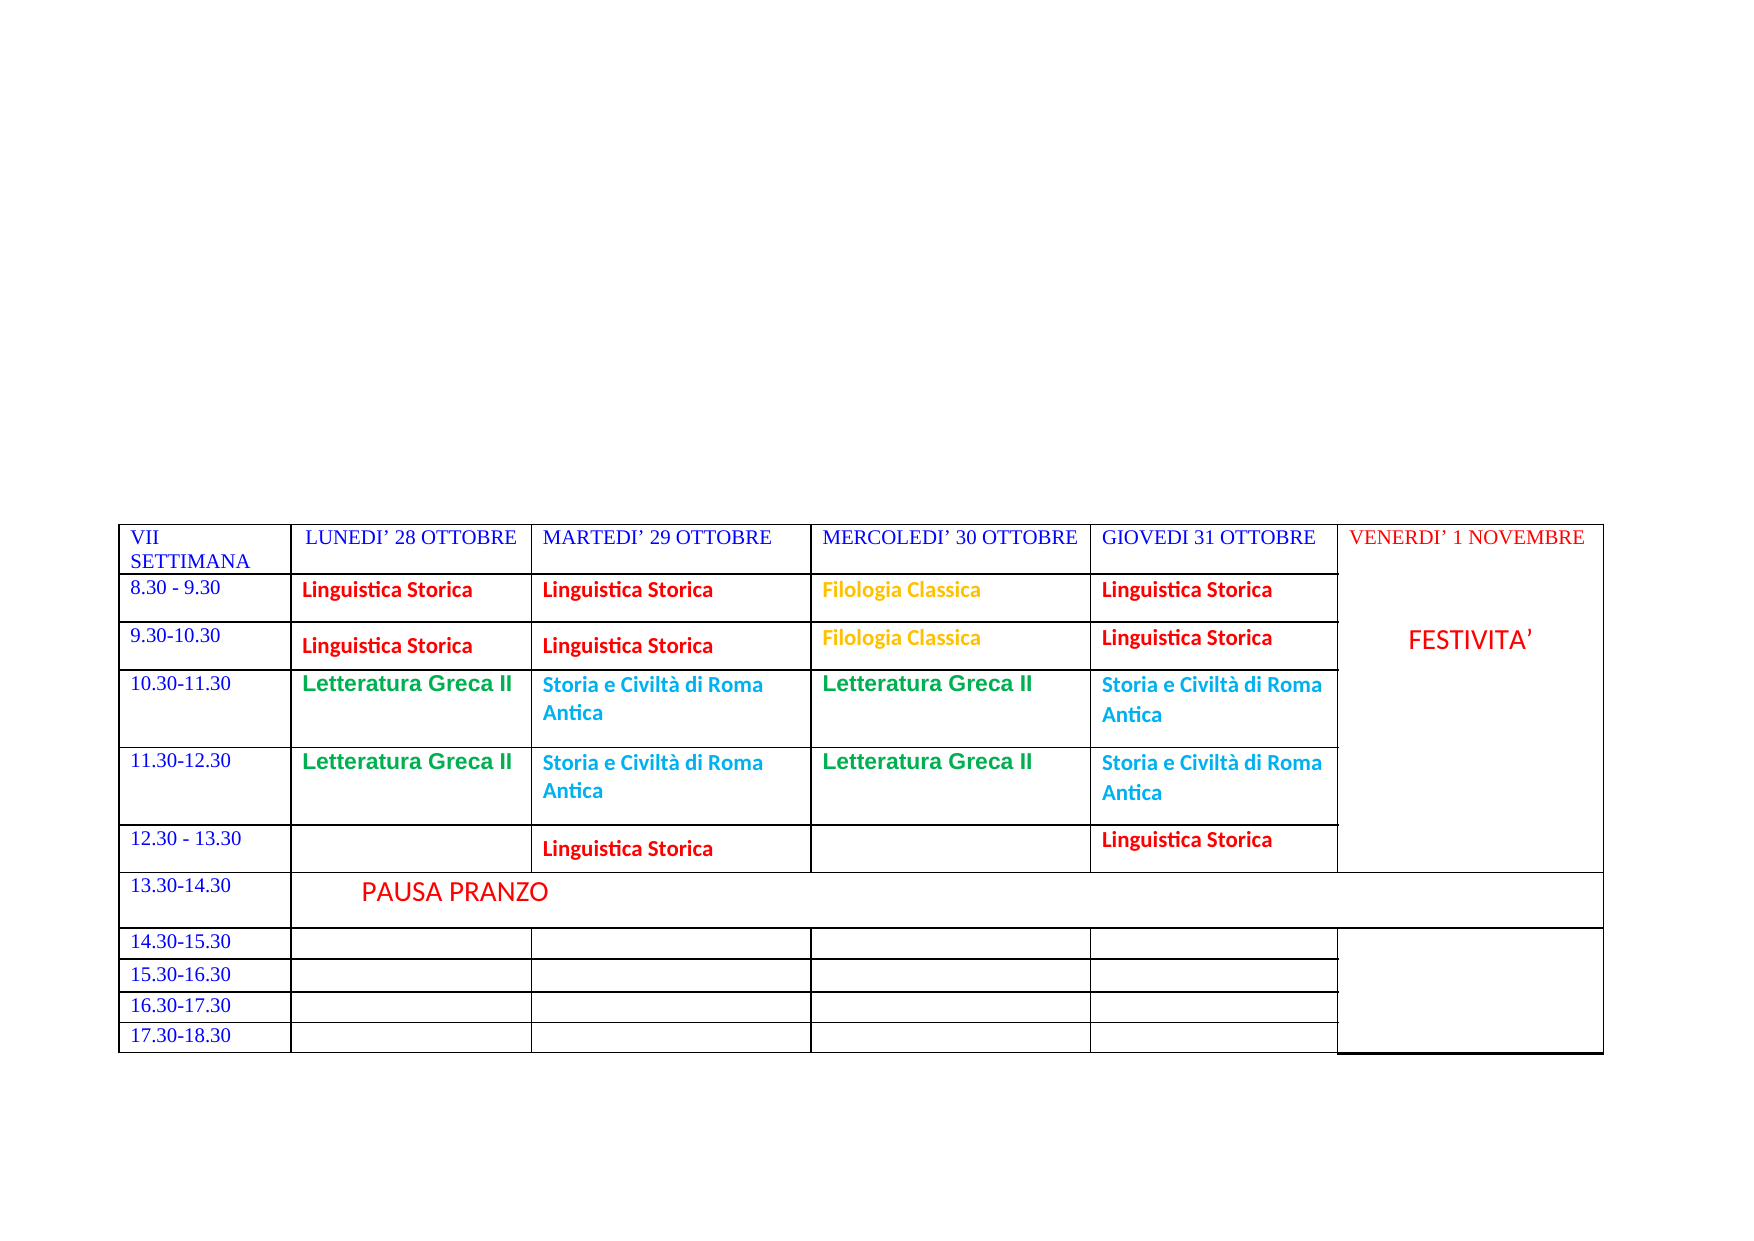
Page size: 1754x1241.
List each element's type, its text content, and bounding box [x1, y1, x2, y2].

table_cell 11.30-12.30 [120, 748, 290, 824]
table_cell [532, 1023, 810, 1052]
table_cell FESTIVITA’ [1338, 573, 1603, 872]
table_cell [812, 826, 1090, 872]
table_cell Letteratura Greca II [292, 748, 531, 824]
table_cell [1091, 929, 1337, 958]
table_cell Storia e Civiltà di Roma Antica [1091, 748, 1337, 824]
table_header LUNEDI’ 28 OTTOBRE [292, 525, 531, 573]
table_cell Storia e Civiltà di Roma Antica [532, 671, 810, 746]
table_cell [812, 993, 1090, 1021]
table_cell Linguistica Storica [292, 623, 531, 669]
table_cell Linguistica Storica [1091, 575, 1337, 621]
table_cell [1338, 929, 1603, 1052]
table_cell Linguistica Storica [532, 623, 810, 669]
table_cell [812, 929, 1090, 958]
table_cell Linguistica Storica [532, 826, 810, 872]
table_cell Letteratura Greca II [812, 748, 1090, 824]
table_header VENERDI’ 1 NOVEMBRE [1338, 525, 1603, 573]
table_cell [812, 1023, 1090, 1052]
table_cell Linguistica Storica [1091, 623, 1337, 669]
table_cell 13.30-14.30 [120, 873, 290, 927]
table_cell Letteratura Greca II [812, 671, 1090, 746]
table_cell [532, 993, 810, 1021]
table_cell [1091, 1023, 1337, 1052]
table_cell [292, 993, 531, 1021]
table_header VII SETTIMANA [120, 525, 290, 573]
table_header GIOVEDI 31 OTTOBRE [1091, 525, 1337, 573]
table_cell [812, 960, 1090, 991]
table_cell [532, 929, 810, 958]
table_cell 17.30-18.30 [120, 1023, 290, 1052]
table_cell 14.30-15.30 [120, 929, 290, 958]
table_cell Linguistica Storica [532, 575, 810, 621]
table_header MERCOLEDI’ 30 OTTOBRE [812, 525, 1090, 573]
table_cell 8.30 - 9.30 [120, 575, 290, 621]
table_cell 15.30-16.30 [120, 960, 290, 991]
table_cell 10.30-11.30 [120, 671, 290, 746]
table_cell Linguistica Storica [1091, 826, 1337, 872]
table_cell [292, 826, 531, 872]
table_cell 9.30-10.30 [120, 623, 290, 669]
table_cell [1091, 993, 1337, 1021]
table_cell [292, 960, 531, 991]
table_header MARTEDI’ 29 OTTOBRE [532, 525, 810, 573]
table_cell 16.30-17.30 [120, 993, 290, 1021]
table_cell [532, 960, 810, 991]
table_cell Letteratura Greca II [292, 671, 531, 746]
table_cell Storia e Civiltà di Roma Antica [1091, 671, 1337, 746]
table_cell Storia e Civiltà di Roma Antica [532, 748, 810, 824]
table_cell Filologia Classica [812, 623, 1090, 669]
table_cell Linguistica Storica [292, 575, 531, 621]
table_cell 12.30 - 13.30 [120, 826, 290, 872]
table_cell Filologia Classica [812, 575, 1090, 621]
table_cell PAUSA PRANZO [292, 873, 1603, 927]
table_cell [292, 929, 531, 958]
table_cell [292, 1023, 531, 1052]
table_cell [1091, 960, 1337, 991]
